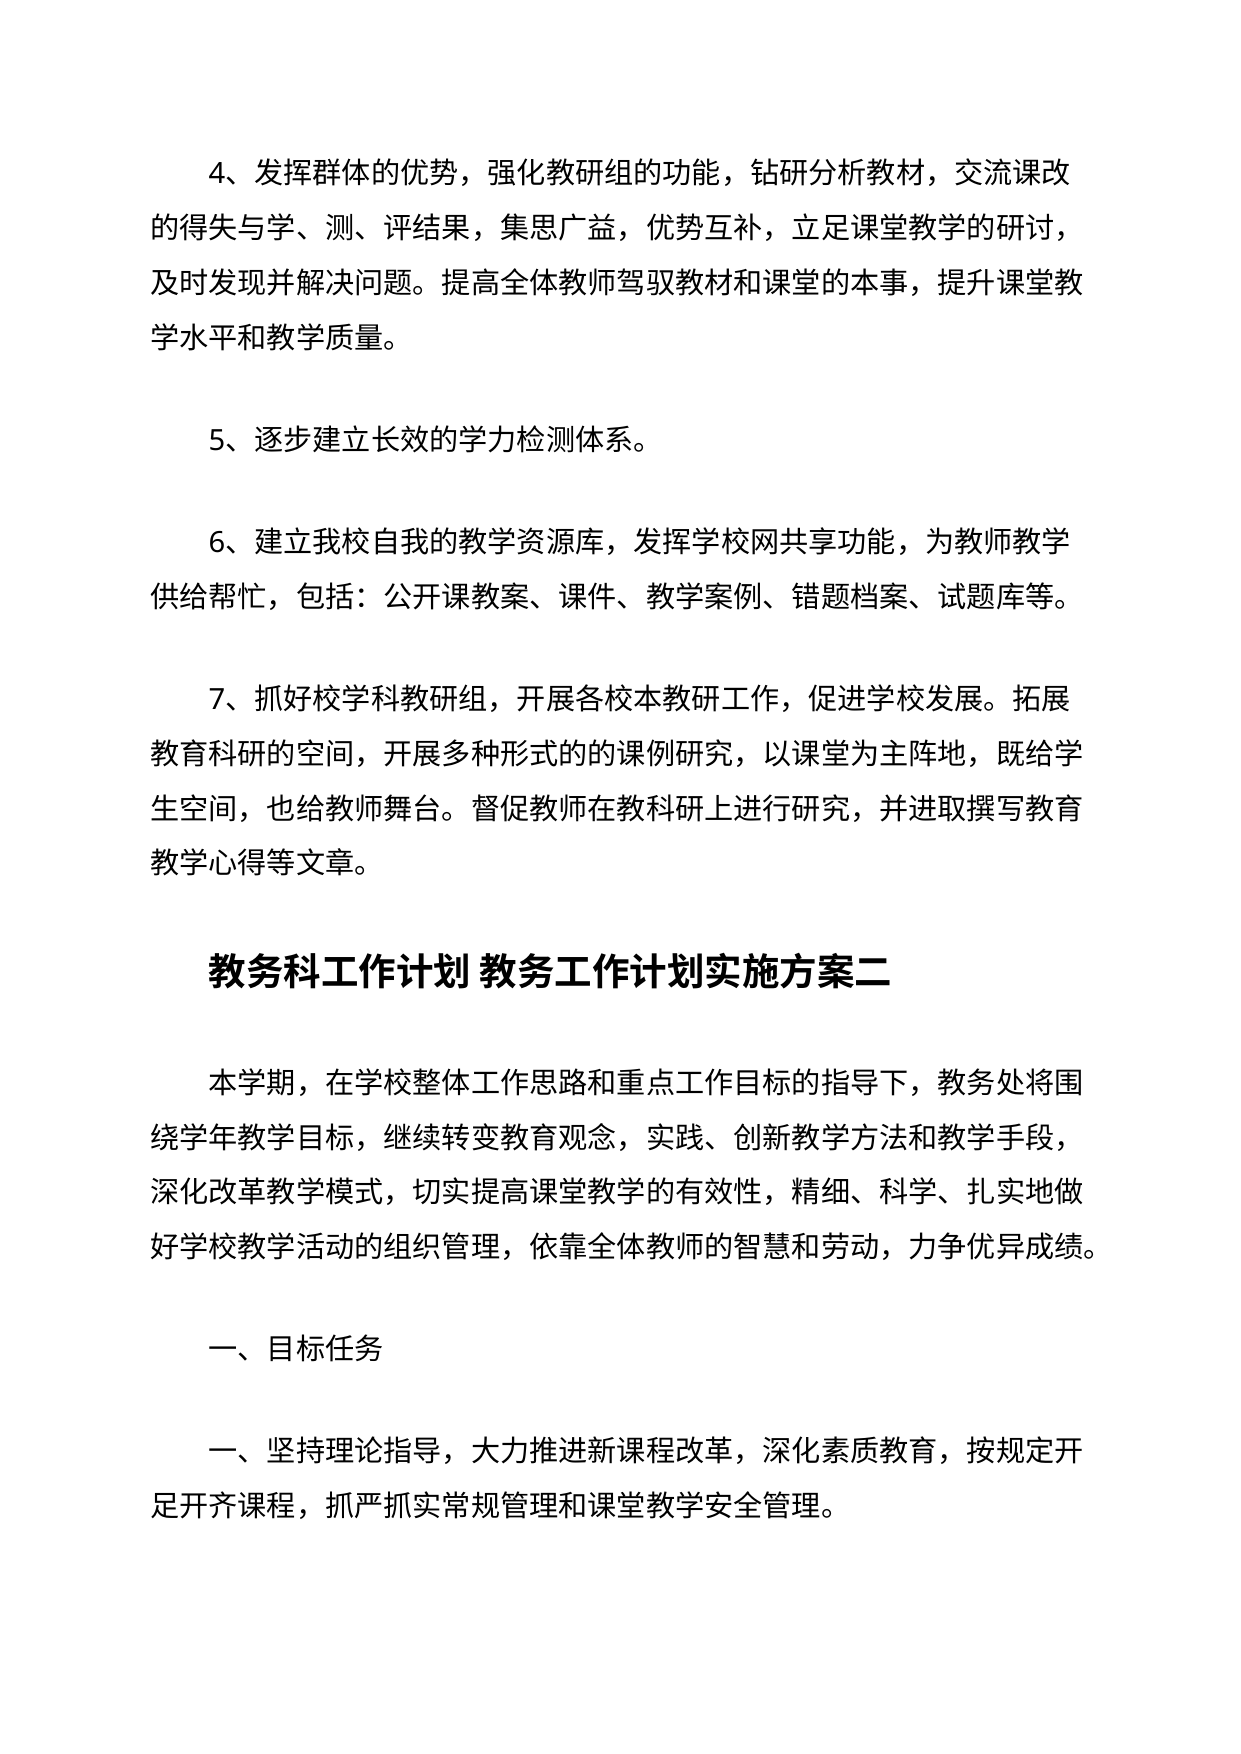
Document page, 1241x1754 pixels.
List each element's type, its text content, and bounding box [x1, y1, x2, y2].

text 一、坚持理论指导，大力推进新课程改革，深化素质教育，按规定开足开齐课程，抓严抓实常规管理和课堂教学安全管理。 [150, 1427, 1090, 1525]
text 本学期，在学校整体工作思路和重点工作目标的指导下，教务处将围绕学年教学目标，继续转变教育观念，实践、创新教学方法和教学手段，深化改革教学模式，切实提高课堂教学的有效性，精细、科学、扎实地做好学校教学活动的组织管理，依靠全体教师的智慧和劳动，力争优异成绩。 [150, 1059, 1090, 1266]
text 4、发挥群体的优势，强化教研组的功能，钻研分析教材，交流课改的得失与学、测、评结果，集思广益，优势互补，立足课堂教学的研讨，及时发现并解决问题。提高全体教师驾驭教材和课堂的本事，提升课堂教学水平和教学质量。 [150, 150, 1090, 357]
text 6、建立我校自我的教学资源库，发挥学校网共享功能，为教师教学供给帮忙，包括：公开课教案、课件、教学案例、错题档案、试题库等。 [150, 518, 1090, 616]
text 教务科工作计划 教务工作计划实施方案二 [150, 942, 1090, 996]
text 7、抓好校学科教研组，开展各校本教研工作，促进学校发展。拓展教育科研的空间，开展多种形式的的课例研究，以课堂为主阵地，既给学生空间，也给教师舞台。督促教师在教科研上进行研究，并进取撰写教育教学心得等文章。 [150, 675, 1090, 882]
text 一、目标任务 [150, 1326, 1090, 1368]
text 5、逐步建立长效的学力检测体系。 [150, 417, 1090, 459]
